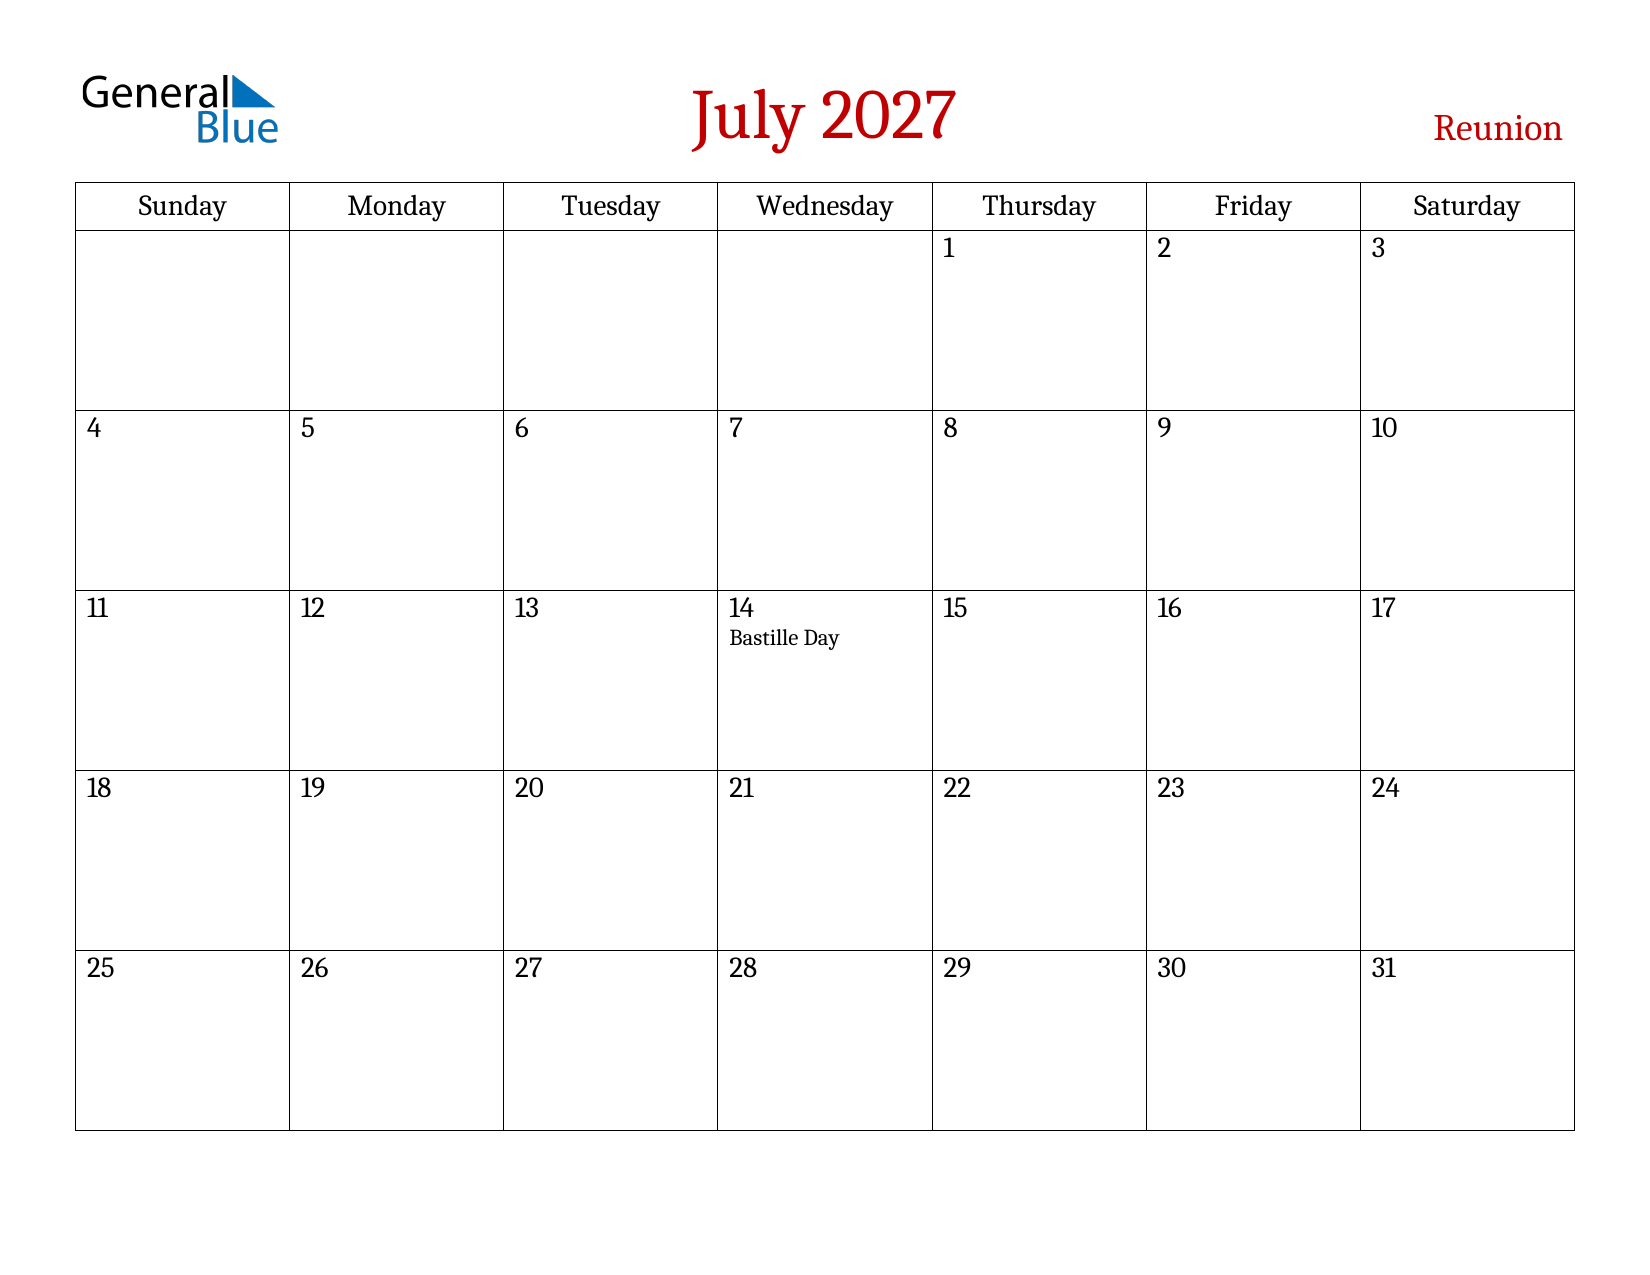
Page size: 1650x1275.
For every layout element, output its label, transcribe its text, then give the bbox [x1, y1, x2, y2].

table_cell [933, 985, 1146, 1130]
table_cell 15 [933, 591, 1146, 625]
table_cell [933, 265, 1146, 410]
table_cell [718, 265, 932, 410]
table_cell 20 [504, 771, 717, 805]
table_cell [76, 625, 289, 770]
table_cell [76, 805, 289, 950]
table_cell [1147, 445, 1360, 590]
table_cell 11 [76, 591, 289, 625]
table_cell 18 [76, 771, 289, 805]
table_cell [76, 231, 289, 264]
table_cell [290, 231, 503, 264]
table_cell [718, 445, 932, 590]
table_cell 24 [1361, 771, 1574, 805]
table_cell 28 [718, 951, 932, 985]
table_header [76, 75, 503, 182]
table_cell 17 [1361, 591, 1574, 625]
table_cell 4 [76, 411, 289, 444]
table_cell [290, 985, 503, 1130]
table_cell 22 [933, 771, 1146, 805]
table_cell 3 [1361, 231, 1574, 264]
table_cell Bastille Day [718, 625, 932, 770]
table_cell 31 [1361, 951, 1574, 985]
table_header July 2027 [504, 75, 1146, 182]
table_cell 1 [933, 231, 1146, 264]
table_cell 9 [1147, 411, 1360, 444]
table_cell 23 [1147, 771, 1360, 805]
table_cell 29 [933, 951, 1146, 985]
table_cell 13 [504, 591, 717, 625]
table_cell 12 [290, 591, 503, 625]
table_cell [76, 265, 289, 410]
table_cell [1361, 805, 1574, 950]
table_cell 14 [718, 591, 932, 625]
table_cell [504, 445, 717, 590]
table_header Reunion [1146, 75, 1574, 182]
table_cell 27 [504, 951, 717, 985]
table_cell Thursday [933, 183, 1146, 230]
table_cell [1147, 265, 1360, 410]
table_cell [933, 805, 1146, 950]
table_cell 16 [1147, 591, 1360, 625]
table_cell [718, 805, 932, 950]
table_cell 21 [718, 771, 932, 805]
table_cell Friday [1147, 183, 1360, 230]
table_cell Sunday [76, 183, 289, 230]
table_cell [76, 985, 289, 1130]
table_cell [1361, 445, 1574, 590]
table_cell 6 [504, 411, 717, 444]
table_cell [504, 625, 717, 770]
table_cell [504, 231, 717, 264]
table_cell [1361, 265, 1574, 410]
table_cell [76, 445, 289, 590]
table_cell 7 [718, 411, 932, 444]
table_cell [933, 445, 1146, 590]
table_cell 19 [290, 771, 503, 805]
table_cell [290, 805, 503, 950]
table_cell [290, 445, 503, 590]
table_cell Wednesday [718, 183, 932, 230]
table_cell [504, 805, 717, 950]
table_cell 10 [1361, 411, 1574, 444]
table_cell [290, 625, 503, 770]
table_cell Tuesday [504, 183, 717, 230]
picture [82, 75, 278, 143]
table_cell [1147, 805, 1360, 950]
table_cell 8 [933, 411, 1146, 444]
table_cell [1361, 985, 1574, 1130]
table_cell [1147, 625, 1360, 770]
table_cell 30 [1147, 951, 1360, 985]
table_cell [504, 985, 717, 1130]
table_cell 5 [290, 411, 503, 444]
table_cell [1147, 985, 1360, 1130]
table_cell [504, 265, 717, 410]
table_cell [290, 265, 503, 410]
table_cell Saturday [1361, 183, 1574, 230]
table_cell 2 [1147, 231, 1360, 264]
table_cell Monday [290, 183, 503, 230]
table_cell 25 [76, 951, 289, 985]
table_cell [1361, 625, 1574, 770]
table_cell 26 [290, 951, 503, 985]
table_cell [933, 625, 1146, 770]
table_cell [718, 985, 932, 1130]
table_cell [718, 231, 932, 264]
